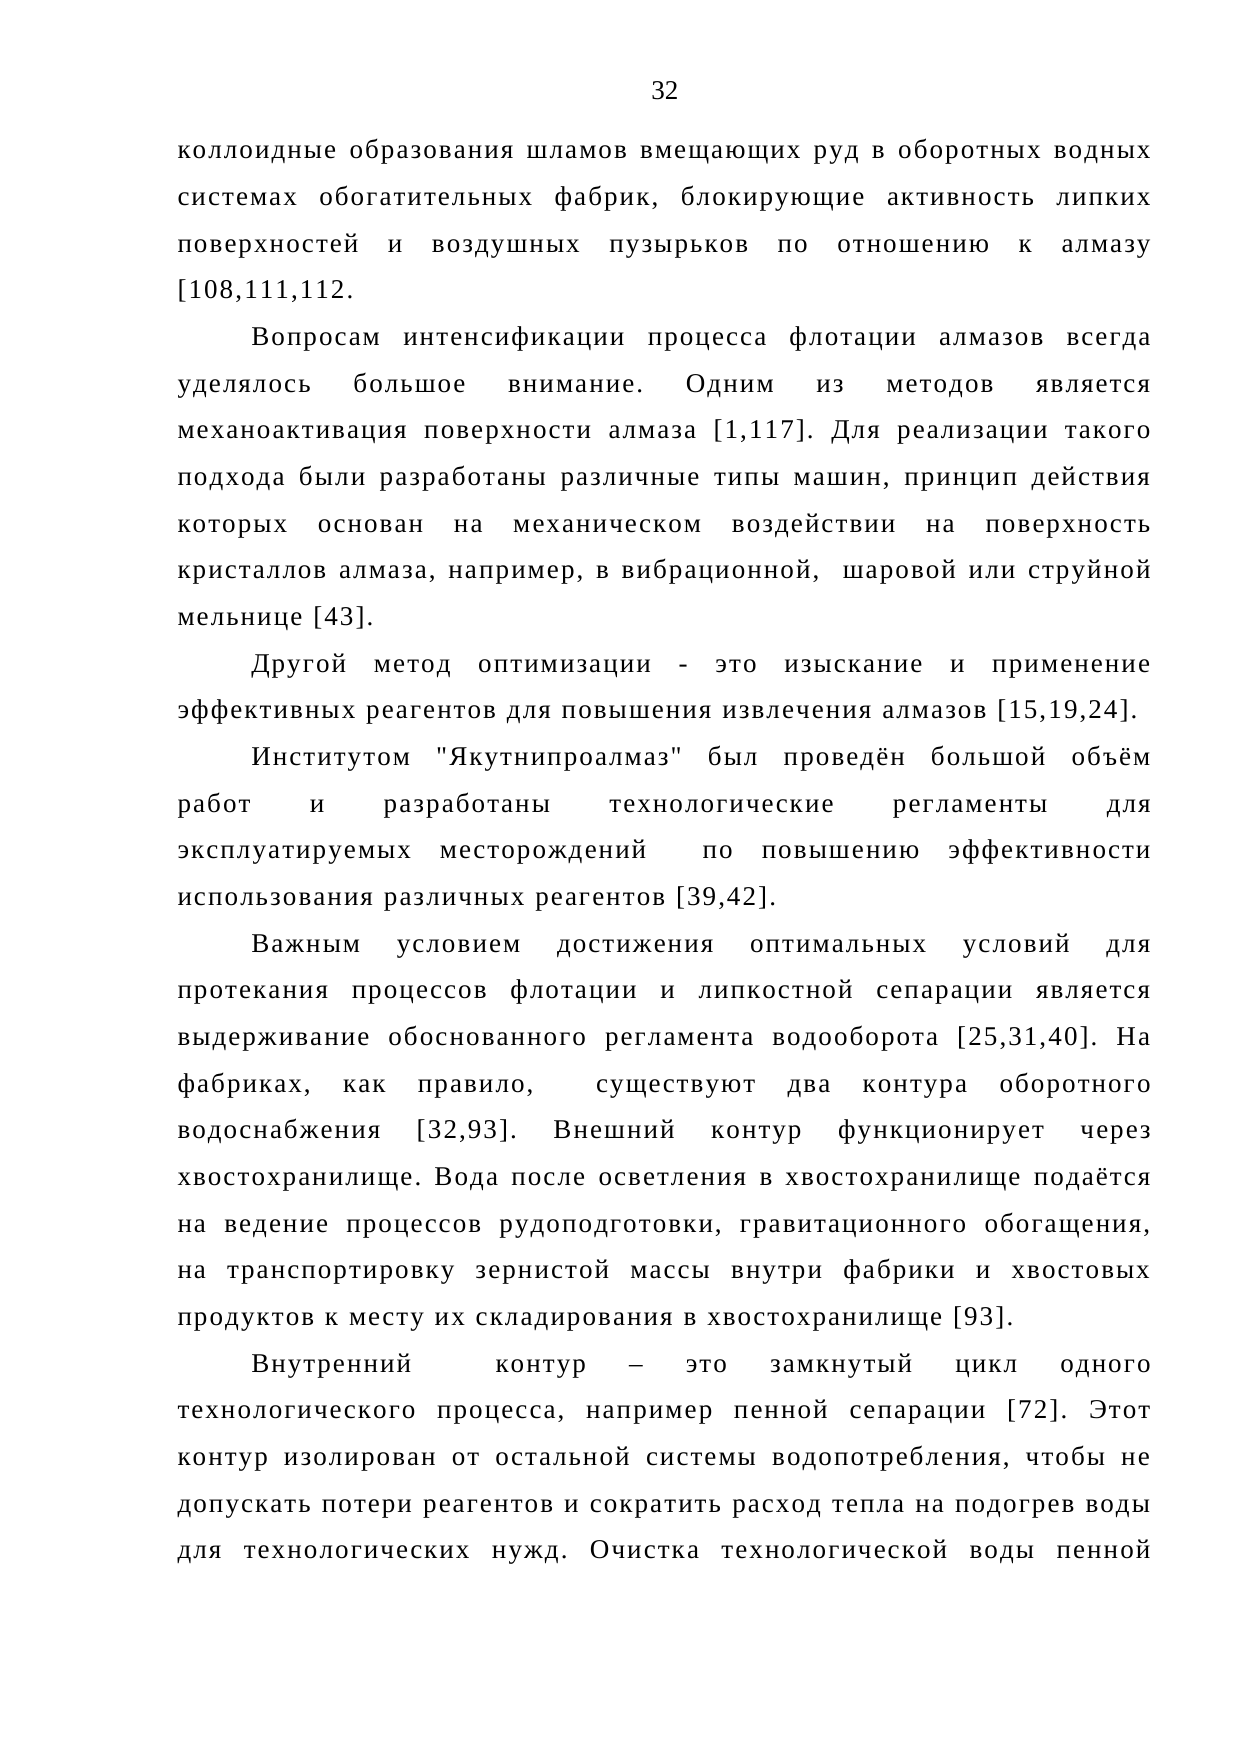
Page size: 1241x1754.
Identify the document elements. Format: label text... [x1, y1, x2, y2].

text Институтом "Якутнипроалмаз" был проведён большой объём работ и разработаны технологические регламенты для эксплуатируемых месторождений по повышению эффективности использования различных реагентов [39,42]. [177, 740, 1152, 911]
text Вопросам интенсификации процесса флотации алмазов всегда уделялось большое внимание. Одним из методов является механоактивация поверхности алмаза [1,117]. Для реализации такого подхода были разработаны различные типы машин, принцип действия которых основан на механическом воздействии на поверхность кристаллов алмаза, например, в вибрационной, шаровой или струйной мельнице [43]. [177, 320, 1152, 631]
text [177, 1347, 1152, 1565]
text Другой метод оптимизации - это изыскание и применение эффективных реагентов для повышения извлечения алмазов [15,19,24]. [177, 647, 1152, 725]
text Важным условием достижения оптимальных условий для протекания процессов флотации и липкостной сепарации является выдерживание обоснованного регламента водооборота [25,31,40]. На фабриках, как правило, существуют два контура оборотного водоснабжения [32,93]. Внешний контур функционирует через хвостохранилище. Вода после осветления в хвостохранилище подаётся на ведение процессов рудоподготовки, гравитационного обогащения, на транспортировку зернистой массы внутри фабрики и хвостовых продуктов к месту их складирования в хвостохранилище [93]. [177, 927, 1152, 1331]
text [177, 134, 1152, 305]
